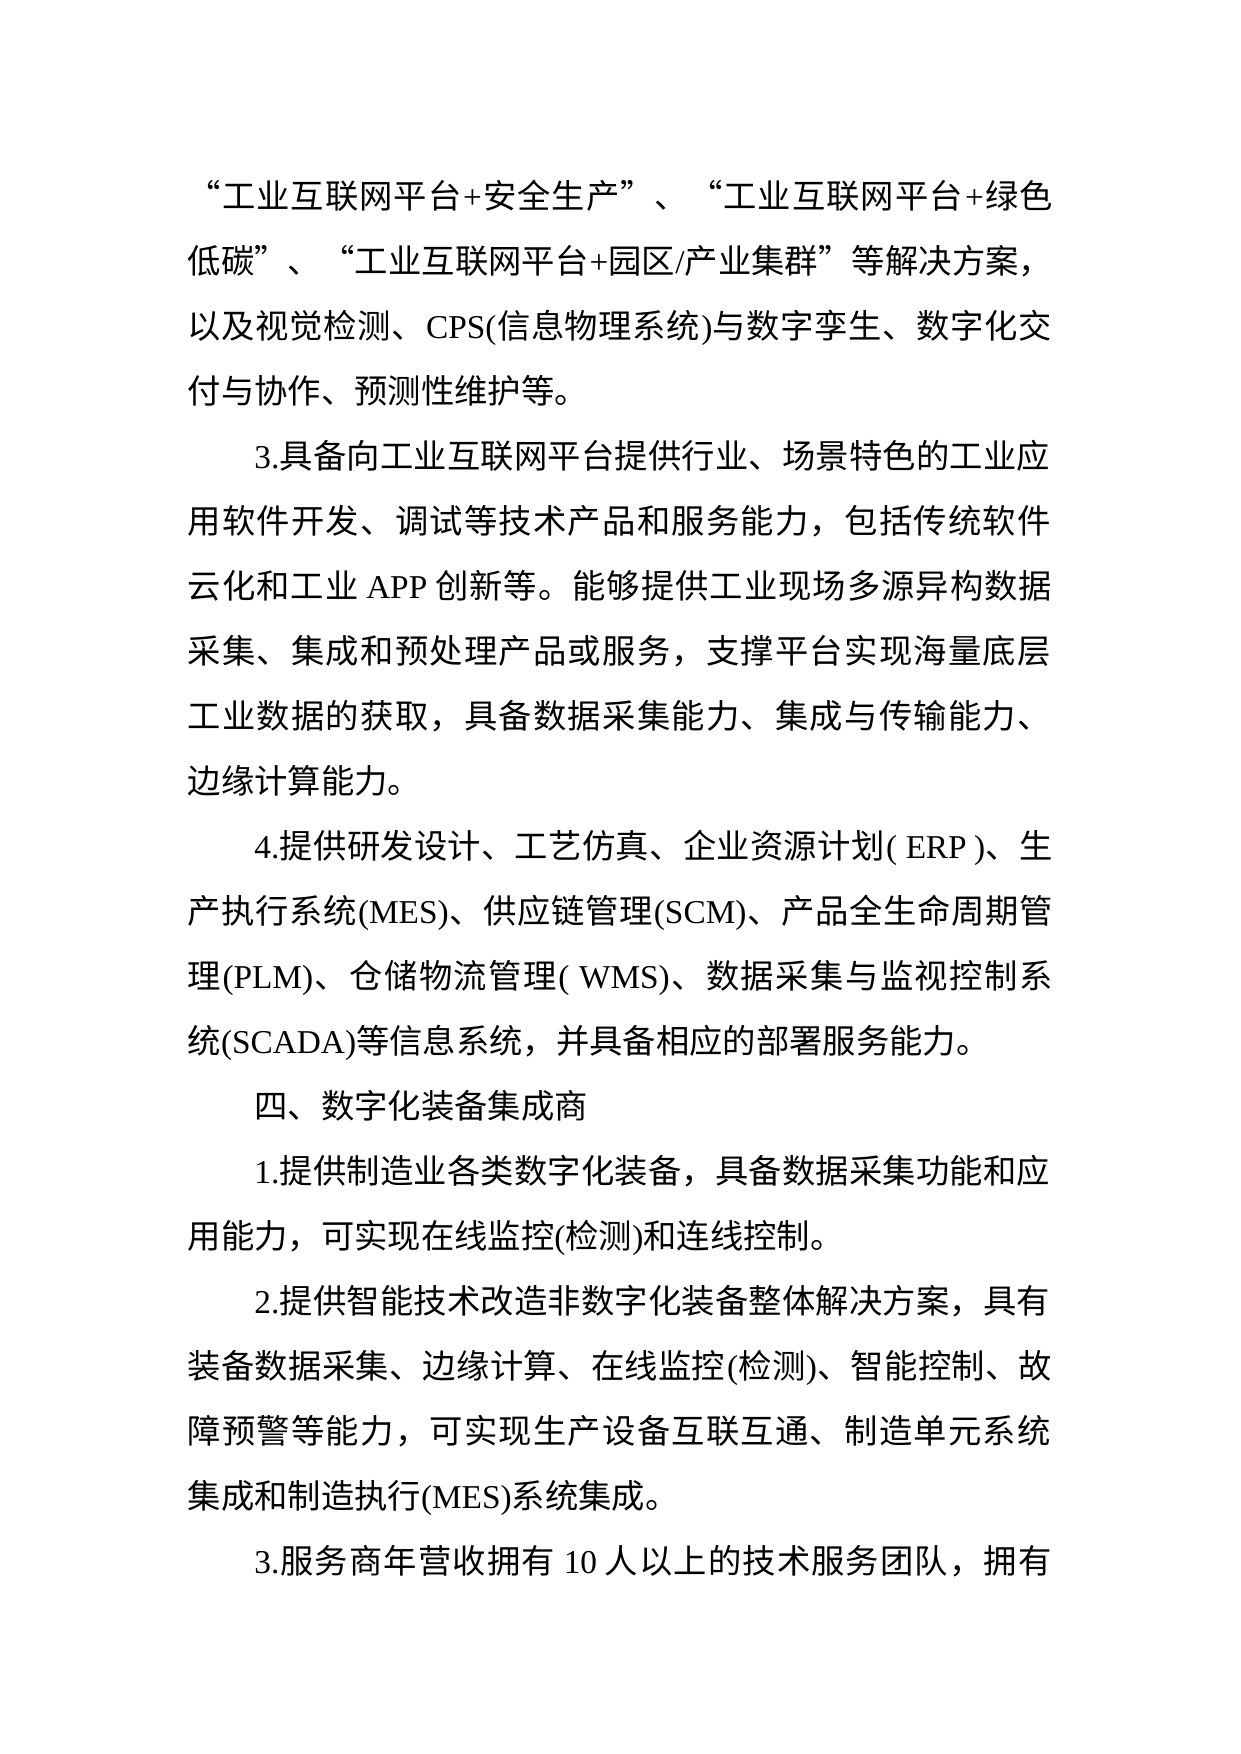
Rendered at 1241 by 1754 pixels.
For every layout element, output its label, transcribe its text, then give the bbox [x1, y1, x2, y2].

text 4.提供研发设计、工艺仿真、企业资源计划( ERP )、生产执行系统(MES)、供应链管理(SCM)、产品全生命周期管理(PLM)、仓储物流管理( WMS)、数据采集与监视控制系统(SCADA)等信息系统，并具备相应的部署服务能力。 [187, 812, 1053, 1072]
text 四、数字化装备集成商 [187, 1072, 1053, 1137]
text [187, 162, 1053, 422]
text 1.提供制造业各类数字化装备，具备数据采集功能和应用能力，可实现在线监控(检测)和连线控制。 [187, 1137, 1053, 1267]
text 3.具备向工业互联网平台提供行业、场景特色的工业应用软件开发、调试等技术产品和服务能力，包括传统软件云化和工业APP创新等。能够提供工业现场多源异构数据采集、集成和预处理产品或服务，支撑平台实现海量底层工业数据的获取，具备数据采集能力、集成与传输能力、边缘计算能力。 [187, 422, 1053, 812]
text 2.提供智能技术改造非数字化装备整体解决方案，具有装备数据采集、边缘计算、在线监控(检测)、智能控制、故障预警等能力，可实现生产设备互联互通、制造单元系统集成和制造执行(MES)系统集成。 [187, 1267, 1053, 1527]
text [187, 1527, 1053, 1592]
